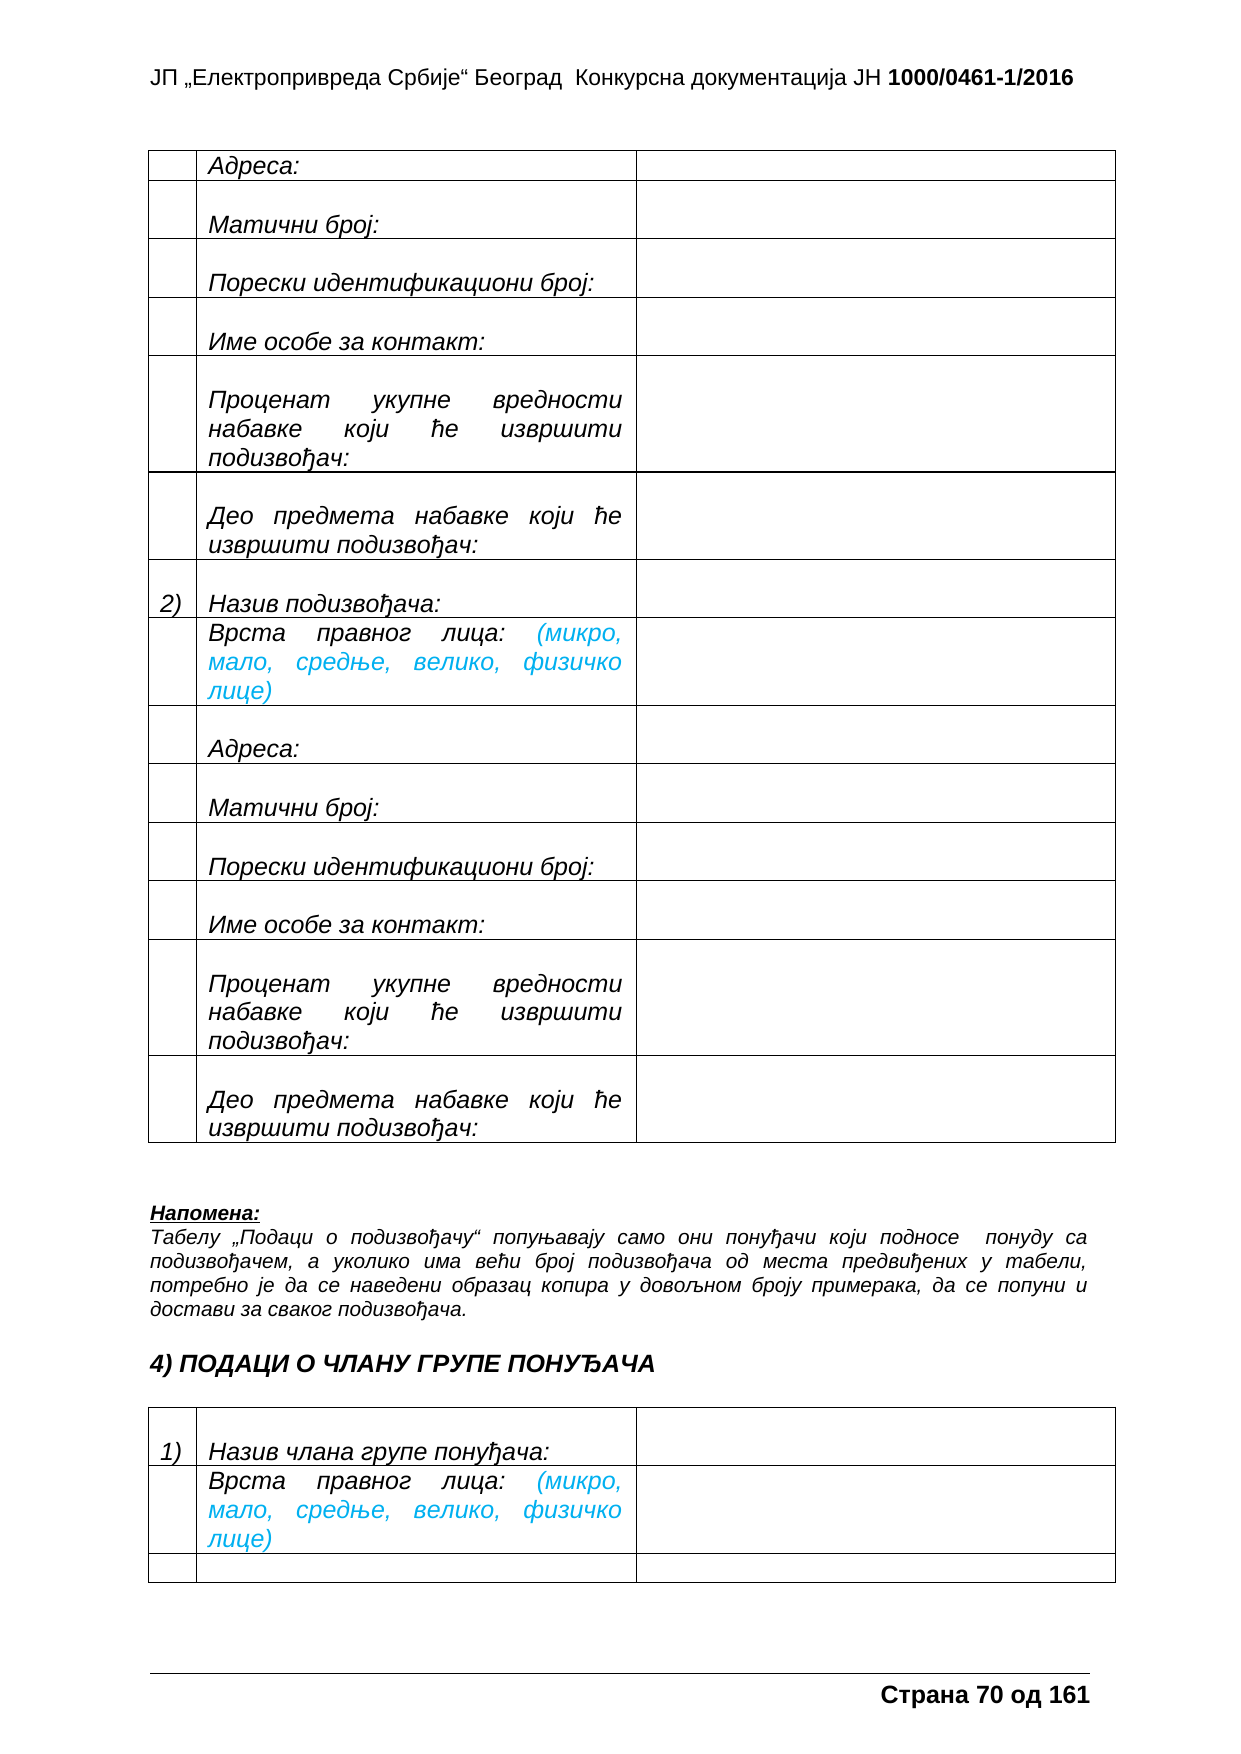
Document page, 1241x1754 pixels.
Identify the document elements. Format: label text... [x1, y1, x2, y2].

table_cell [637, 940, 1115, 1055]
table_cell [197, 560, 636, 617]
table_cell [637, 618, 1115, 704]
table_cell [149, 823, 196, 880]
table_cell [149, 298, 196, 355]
text Напомена: [150, 1201, 1090, 1224]
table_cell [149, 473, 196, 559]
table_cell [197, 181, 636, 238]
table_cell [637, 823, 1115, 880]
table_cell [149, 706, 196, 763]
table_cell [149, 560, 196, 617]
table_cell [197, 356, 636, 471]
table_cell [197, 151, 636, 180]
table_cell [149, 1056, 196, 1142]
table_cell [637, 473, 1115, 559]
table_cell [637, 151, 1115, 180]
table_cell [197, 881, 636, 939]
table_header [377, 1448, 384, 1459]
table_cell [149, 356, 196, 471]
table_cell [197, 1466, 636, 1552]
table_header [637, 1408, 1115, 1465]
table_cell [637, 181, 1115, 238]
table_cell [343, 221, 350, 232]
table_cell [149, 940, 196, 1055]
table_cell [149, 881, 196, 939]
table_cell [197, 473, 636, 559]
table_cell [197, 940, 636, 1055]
text 4) ПОДАЦИ О ЧЛАНУ ГРУПЕ ПОНУЂАЧА [150, 1349, 1090, 1378]
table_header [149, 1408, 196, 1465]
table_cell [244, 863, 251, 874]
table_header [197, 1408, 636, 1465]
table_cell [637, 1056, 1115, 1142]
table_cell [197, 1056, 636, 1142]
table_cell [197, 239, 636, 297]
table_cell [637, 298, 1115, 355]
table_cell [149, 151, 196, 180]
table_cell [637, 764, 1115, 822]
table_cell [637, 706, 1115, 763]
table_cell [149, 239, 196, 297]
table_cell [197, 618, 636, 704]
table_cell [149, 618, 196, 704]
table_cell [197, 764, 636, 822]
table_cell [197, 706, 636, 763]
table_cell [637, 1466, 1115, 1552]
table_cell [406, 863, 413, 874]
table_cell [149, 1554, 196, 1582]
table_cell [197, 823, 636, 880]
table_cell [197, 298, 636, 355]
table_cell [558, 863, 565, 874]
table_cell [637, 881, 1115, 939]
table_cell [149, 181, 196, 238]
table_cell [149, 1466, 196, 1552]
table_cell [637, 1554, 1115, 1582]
text Табелу „Подаци о подизвођачу“ попуњавају само они понуђачи који подносе понуду са подизвођачем, а уколико има већи број подизвођача од места предвиђених у табели, потребно је да се наведени образац копира у довољном броју примерака, да се попуни и достави за сваког подизвођача. [150, 1224, 1090, 1320]
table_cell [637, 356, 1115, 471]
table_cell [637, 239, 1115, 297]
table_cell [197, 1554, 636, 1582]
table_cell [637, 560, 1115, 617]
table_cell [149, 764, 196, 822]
